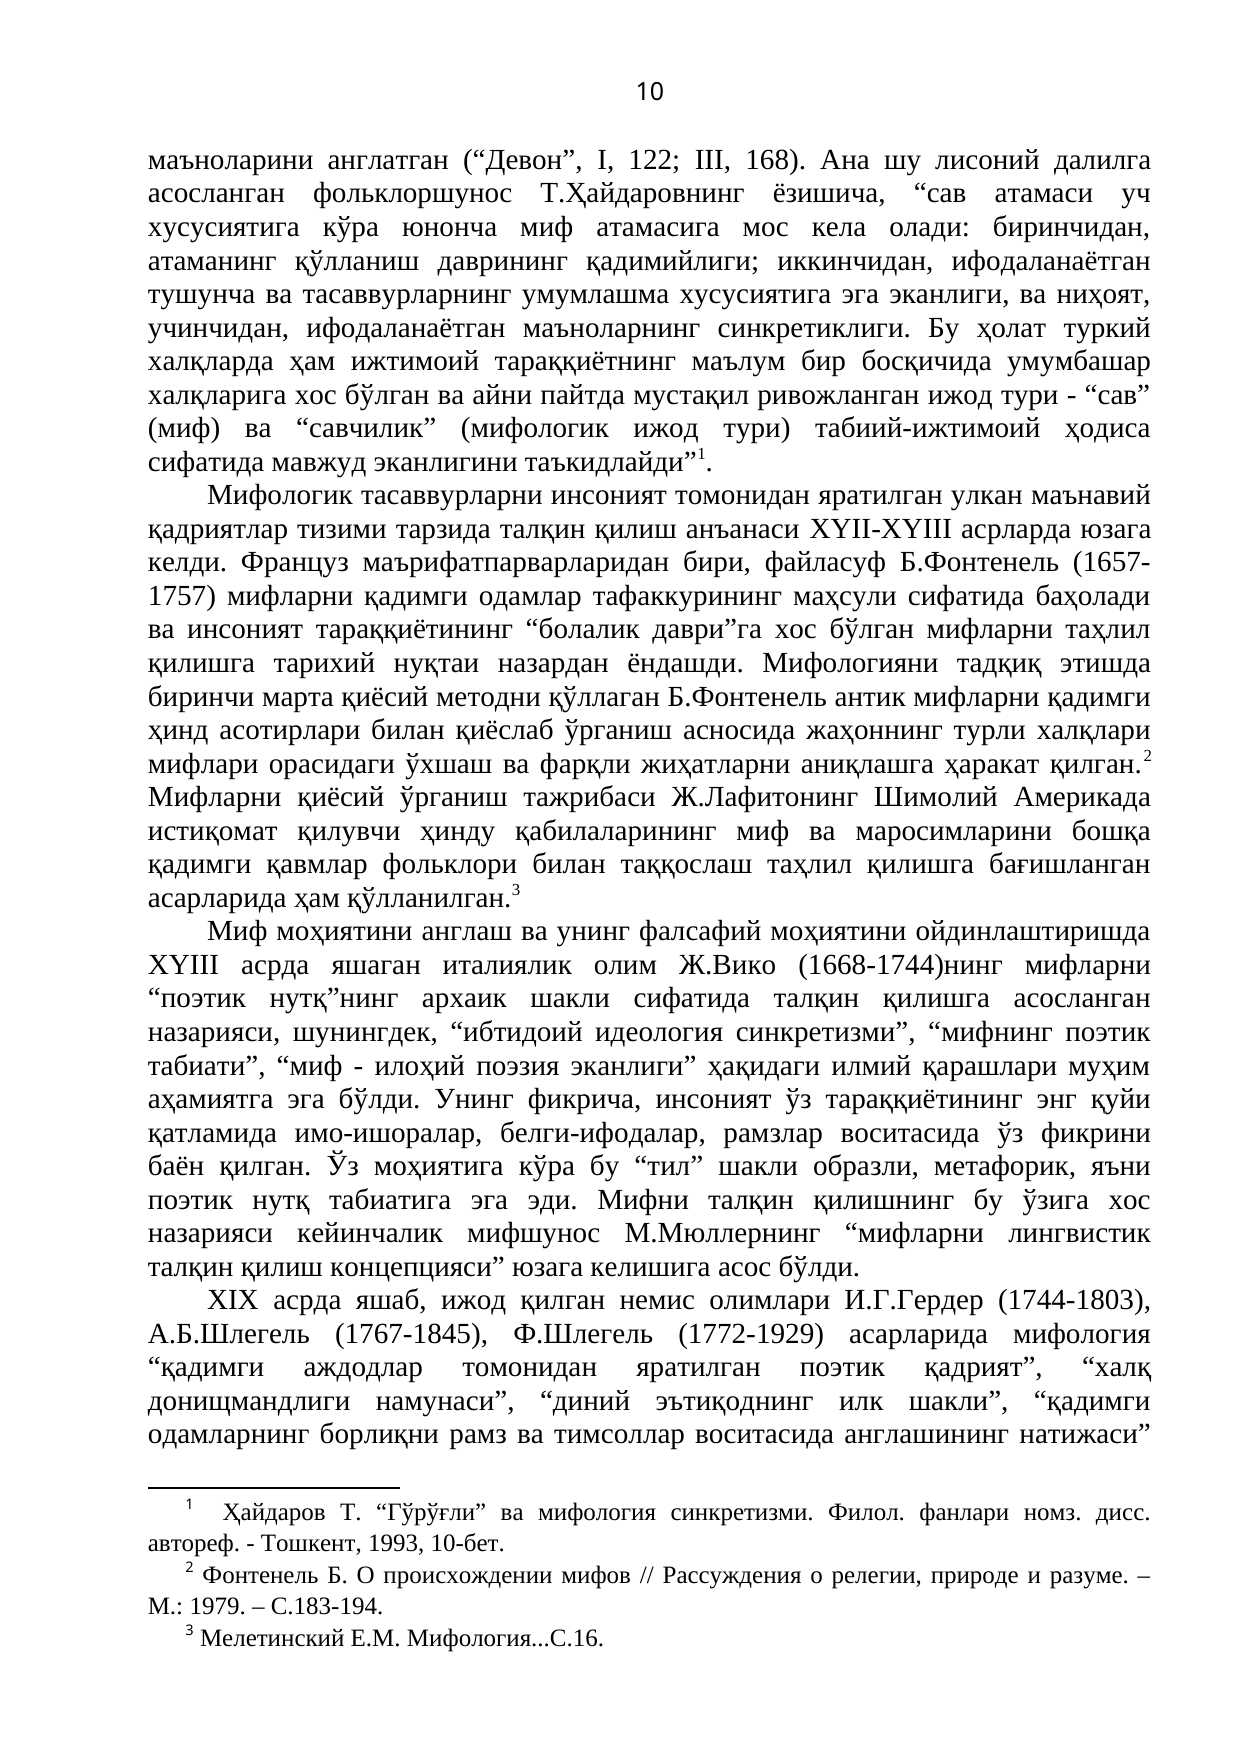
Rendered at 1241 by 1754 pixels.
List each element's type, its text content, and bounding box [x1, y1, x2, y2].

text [148, 142, 1152, 477]
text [148, 1282, 1152, 1450]
text Миф моҳиятини англаш ва унинг фалсафий моҳиятини ойдинлаштиришда XYIII асрда яшаган италиялик олим Ж.Вико (1668-1744)нинг мифларни “поэтик нутқ”нинг архаик шакли сифатида талқин қилишга асосланган назарияси, шунингдек, “ибтидоий идеология синкретизми”, “мифнинг поэтик табиати”, “миф - илоҳий поэзия эканлиги” ҳақидаги илмий қарашлари муҳим аҳамиятга эга бўлди. Унинг фикрича, инсоният ўз тараққиётининг энг қуйи қатламида имо-ишоралар, белги-ифодалар, рамзлар воситасида ўз фикрини баён қилган. Ўз моҳиятига кўра бу “тил” шакли образли, метафорик, яъни поэтик нутқ табиатига эга эди. Мифни талқин қилишнинг бу ўзига хос назарияси кейинчалик мифшунос М.Мюллернинг “мифларни лингвистик талқин қилиш концепцияси” юзага келишига асос бўлди. [148, 913, 1152, 1282]
text Мифологик тасаввурларни инсоният томонидан яратилган улкан маънавий қадриятлар тизими тарзида талқин қилиш анъанаси XYII-XYIII асрларда юзага келди. Француз маърифатпарварларидан бири, файласуф Б.Фонтенель (1657-1757) мифларни қадимги одамлар тафаккурининг маҳсули сифатида баҳолади ва инсоният тараққиётининг “болалик даври”га хос бўлган мифларни таҳлил қилишга тарихий нуқтаи назардан ёндашди. Мифологияни тадқиқ этишда биринчи марта қиёсий методни қўллаган Б.Фонтенель антик мифларни қадимги ҳинд асотирлари билан қиёслаб ўрганиш асносида жаҳоннинг турли халқлари мифлари орасидаги ўхшаш ва фарқли жиҳатларни аниқлашга ҳаракат қилган. Мифларни қиёсий ўрганиш тажрибаси Ж.Лафитонинг Шимолий Америкада истиқомат қилувчи ҳинду қабилаларининг миф ва маросимларини бошқа қадимги қавмлар фольклори билан таққослаш таҳлил қилишга бағишланган асарларида ҳам қўлланилган. [148, 477, 1152, 913]
